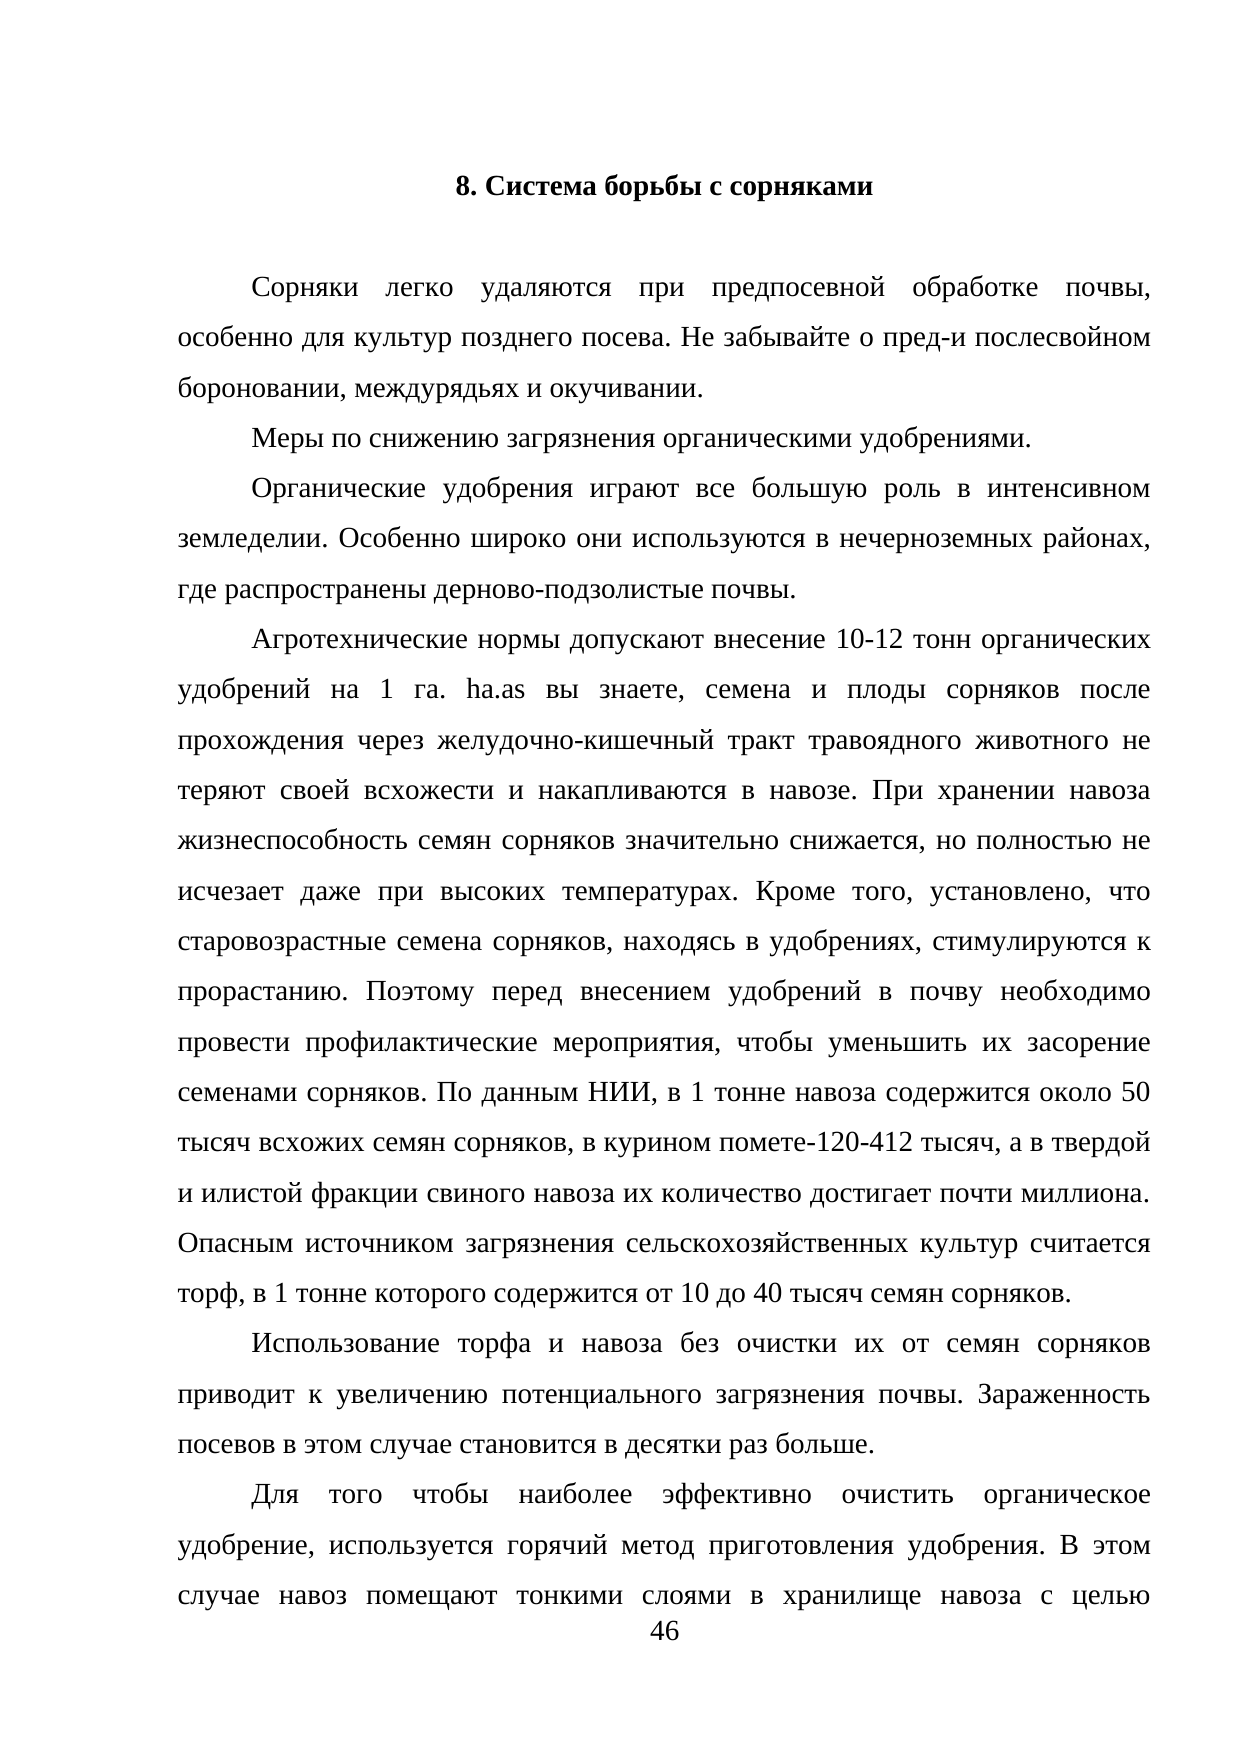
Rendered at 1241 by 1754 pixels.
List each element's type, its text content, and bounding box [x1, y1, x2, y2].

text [177, 1477, 1152, 1611]
text Меры по снижению загрязнения органическими удобрениями. [177, 420, 1152, 453]
text Агротехнические нормы допускают внесение 10-12 тонн органических удобрений на 1 га. ha.as вы знаете, семена и плоды сорняков после прохождения через желудочно-кишечный тракт травоядного животного не теряют своей всхожести и накапливаются в навозе. При хранении навоза жизнеспособность семян сорняков значительно снижается, но полностью не исчезает даже при высоких температурах. Кроме того, установлено, что старовозрастные семена сорняков, находясь в удобрениях, стимулируются к прорастанию. Поэтому перед внесением удобрений в почву необходимо провести профилактические мероприятия, чтобы уменьшить их засорение семенами сорняков. По данным НИИ, в 1 тонне навоза содержится около 50 тысяч всхожих семян сорняков, в курином помете-120-412 тысяч, а в твердой и илистой фракции свиного навоза их количество достигает почти миллиона. Опасным источником загрязнения сельскохозяйственных культур считается торф, в 1 тонне которого содержится от 10 до 40 тысяч семян сорняков. [177, 621, 1152, 1309]
subtitle 8. Система борьбы с сорняками [177, 168, 1152, 202]
text Сорняки легко удаляются при предпосевной обработке почвы, особенно для культур позднего посева. Не забывайте о пред-и послесвойном бороновании, междурядьях и окучивании. [177, 269, 1152, 403]
text Использование торфа и навоза без очистки их от семян сорняков приводит к увеличению потенциального загрязнения почвы. Зараженность посевов в этом случае становится в десятки раз больше. [177, 1326, 1152, 1460]
text Органические удобрения играют все большую роль в интенсивном земледелии. Особенно широко они используются в нечерноземных районах, где распространены дерново-подзолистые почвы. [177, 470, 1152, 604]
